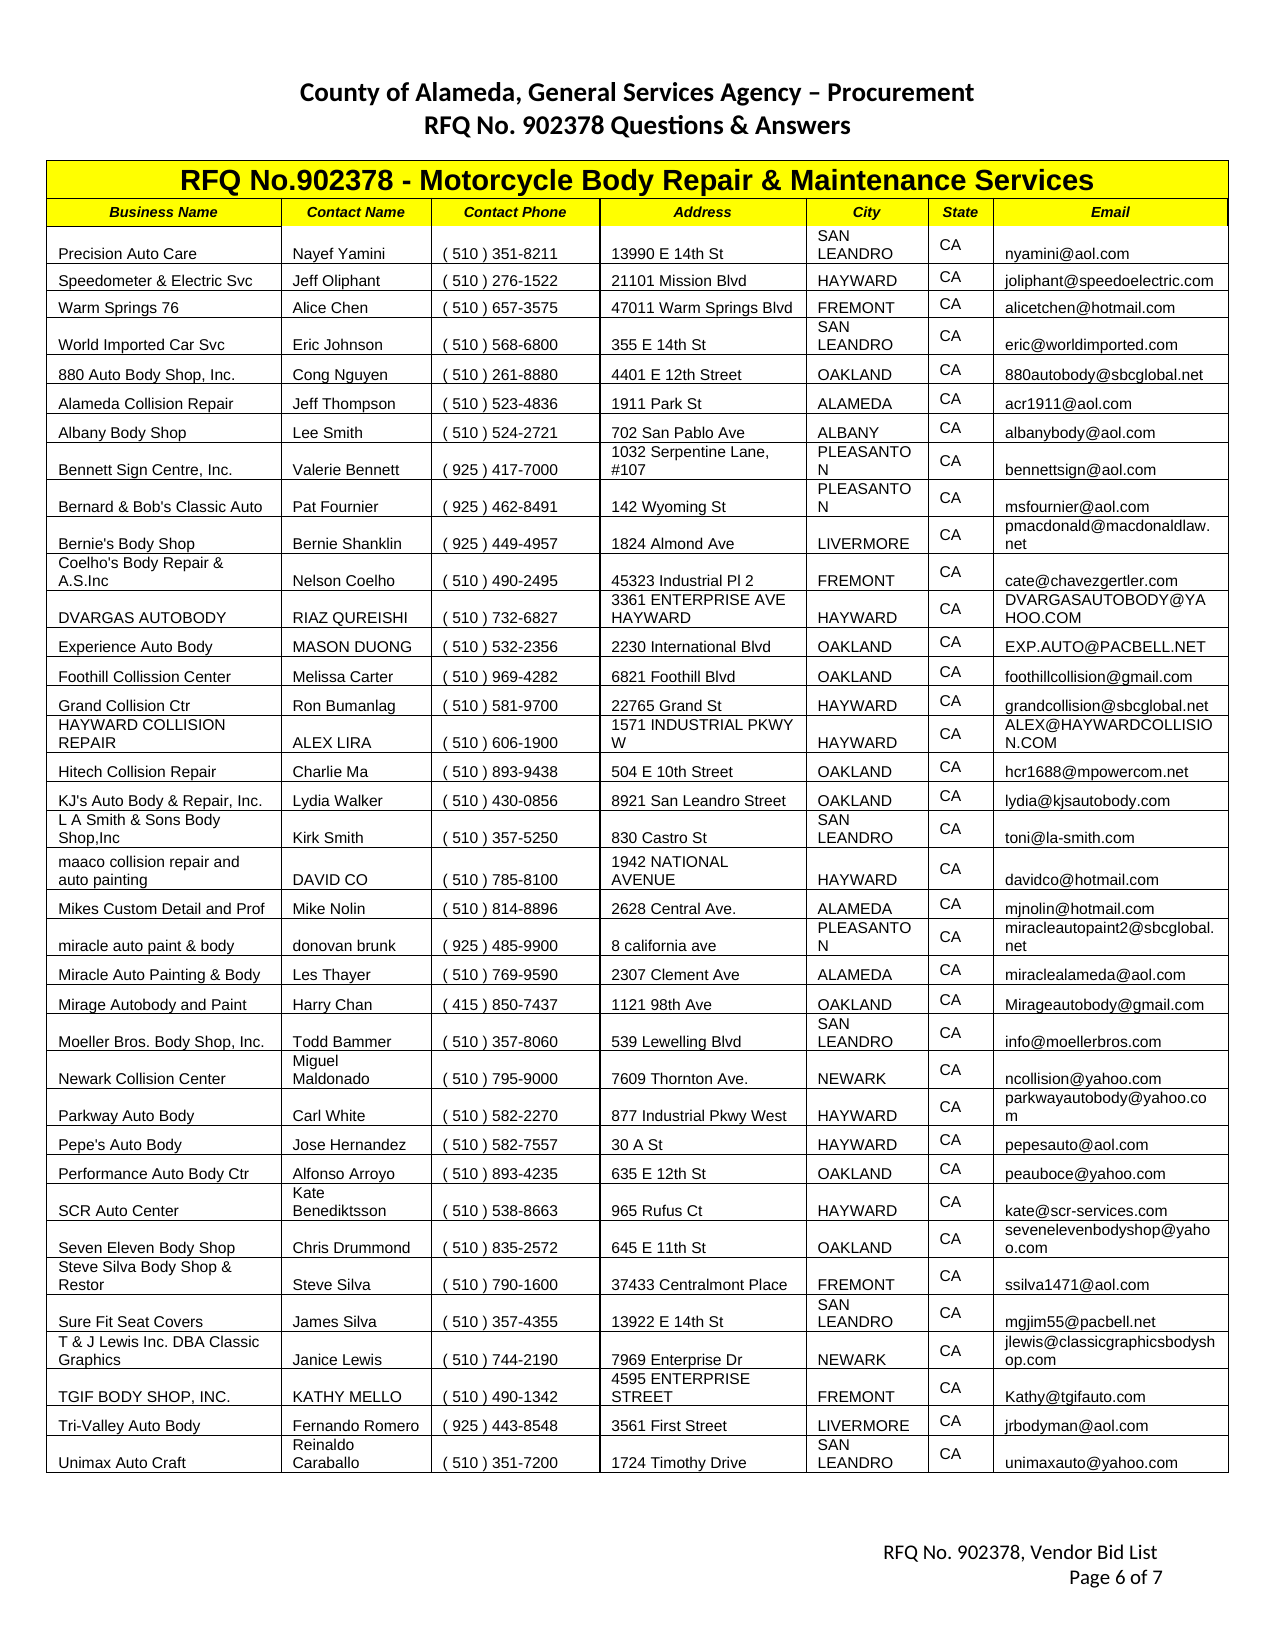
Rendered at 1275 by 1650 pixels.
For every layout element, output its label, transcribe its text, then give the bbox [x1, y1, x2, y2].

table_cell jlewis@classicgraphicsbodyshop.com [994, 1332, 1228, 1368]
table_cell ( 510 ) 490-1342 [432, 1369, 599, 1405]
table_cell Harry Chan [282, 985, 431, 1013]
table_cell HAYWARD [807, 1126, 928, 1154]
table_cell ( 510 ) 785-8100 [432, 848, 599, 889]
table_cell KJ's Auto Body & Repair, Inc. [47, 782, 281, 810]
table_cell CA [929, 686, 993, 714]
table_cell Eric Johnson [282, 318, 431, 354]
table_cell MASON DUONG [282, 628, 431, 656]
table_cell ALAMEDA [807, 956, 928, 984]
table_cell Parkway Auto Body [47, 1089, 281, 1124]
table_cell miracleautopaint2@sbcglobal.net [994, 919, 1228, 955]
table_cell miracle auto paint & body [47, 919, 281, 955]
table_cell Performance Auto Body Ctr [47, 1155, 281, 1183]
table_cell ( 510 ) 969-4282 [432, 657, 599, 685]
table_cell info@moellerbros.com [994, 1014, 1228, 1050]
table_cell Alice Chen [282, 291, 431, 317]
table_cell HAYWARD [807, 1184, 928, 1220]
table_cell CA [929, 716, 993, 752]
table_cell Mikes Custom Detail and Prof [47, 890, 281, 918]
table_cell parkwayautobody@yahoo.com [994, 1089, 1228, 1124]
table_cell CA [929, 1051, 993, 1087]
table_cell Coelho's Body Repair & A.S.Inc [47, 554, 281, 590]
table_cell ssilva1471@aol.com [994, 1258, 1228, 1294]
table_cell 702 San Pablo Ave [601, 414, 806, 442]
table_cell SAN LEANDRO [807, 1436, 928, 1472]
table_cell Email [994, 199, 1227, 226]
table_cell DAVID CO [282, 848, 431, 889]
table_cell OAKLAND [807, 753, 928, 781]
table_cell CA [929, 657, 993, 685]
table_cell alicetchen@hotmail.com [994, 291, 1228, 317]
table_cell 1942 NATIONAL AVENUE [601, 848, 806, 889]
table_cell Unimax Auto Craft [47, 1436, 281, 1472]
table_cell pepesauto@aol.com [994, 1126, 1228, 1154]
table_cell Bernie's Body Shop [47, 517, 281, 553]
table_cell 13922 E 14th St [601, 1295, 806, 1331]
table_cell ( 510 ) 490-2495 [432, 554, 599, 590]
table_cell Les Thayer [282, 956, 431, 984]
table_cell CA [929, 1406, 993, 1434]
table_cell ( 510 ) 276-1522 [432, 264, 599, 290]
table_cell CA [929, 1295, 993, 1331]
table_cell CA [929, 414, 993, 442]
table_cell Precision Auto Care [47, 227, 281, 263]
table_cell ( 510 ) 835-2572 [432, 1221, 599, 1257]
table_cell nyamini@aol.com [994, 226, 1228, 263]
table_cell ( 510 ) 568-6800 [432, 318, 599, 354]
table_cell CA [929, 1155, 993, 1183]
table_cell ( 510 ) 261-8880 [432, 355, 599, 383]
table_cell 7969 Enterprise Dr [601, 1332, 806, 1368]
table_cell ( 925 ) 462-8491 [432, 480, 599, 516]
table_cell eric@worldimported.com [994, 318, 1228, 354]
table_cell ( 510 ) 581-9700 [432, 686, 599, 714]
table_cell SAN LEANDRO [807, 1295, 928, 1331]
table_cell joliphant@speedoelectric.com [994, 264, 1228, 290]
table_cell 7609 Thornton Ave. [601, 1051, 806, 1087]
table_cell SAN LEANDRO [807, 226, 928, 263]
table_cell HAYWARD [807, 848, 928, 889]
table_cell 1724 Timothy Drive [601, 1436, 806, 1472]
table_cell ( 510 ) 732-6827 [432, 591, 599, 627]
table_cell DVARGAS AUTOBODY [47, 591, 281, 627]
table_cell ( 510 ) 582-7557 [432, 1126, 599, 1154]
table_cell Mike Nolin [282, 890, 431, 918]
table_cell CA [929, 811, 993, 847]
table_cell SCR Auto Center [47, 1184, 281, 1220]
table_cell CA [929, 1089, 993, 1124]
table_cell ( 510 ) 744-2190 [432, 1332, 599, 1368]
table_cell 877 Industrial Pkwy West [601, 1089, 806, 1124]
table_cell 965 Rufus Ct [601, 1184, 806, 1220]
table_cell LIVERMORE [807, 1406, 928, 1434]
table_cell L A Smith & Sons Body Shop,Inc [47, 811, 281, 847]
table_cell Grand Collision Ctr [47, 686, 281, 714]
table_cell CA [929, 753, 993, 781]
table_cell Kirk Smith [282, 811, 431, 847]
table_cell ncollision@yahoo.com [994, 1051, 1228, 1087]
table_cell CA [929, 480, 993, 516]
table_cell 880 Auto Body Shop, Inc. [47, 355, 281, 383]
table_cell 8 california ave [601, 919, 806, 955]
table_cell foothillcollision@gmail.com [994, 657, 1228, 685]
table_cell miraclealameda@aol.com [994, 956, 1228, 984]
table_cell Albany Body Shop [47, 414, 281, 442]
table_cell ( 510 ) 357-8060 [432, 1014, 599, 1050]
table_cell NEWARK [807, 1332, 928, 1368]
table_cell CA [929, 1369, 993, 1405]
table_cell HAYWARD [807, 686, 928, 714]
table_cell CA [929, 264, 993, 290]
table_cell 4595 ENTERPRISE STREET [601, 1369, 806, 1405]
table_cell Business Name [47, 199, 281, 226]
table_cell peauboce@yahoo.com [994, 1155, 1228, 1183]
table_cell Chris Drummond [282, 1221, 431, 1257]
table_cell CA [929, 291, 993, 317]
table_cell CA [929, 1014, 993, 1050]
table_cell SAN LEANDRO [807, 318, 928, 354]
table_cell Address [601, 199, 806, 226]
table_cell Pepe's Auto Body [47, 1126, 281, 1154]
table_cell HAYWARD [807, 591, 928, 627]
table_cell CA [929, 384, 993, 412]
table_cell donovan brunk [282, 919, 431, 955]
table_cell 645 E 11th St [601, 1221, 806, 1257]
table_cell Foothill Collission Center [47, 657, 281, 685]
table_cell 30 A St [601, 1126, 806, 1154]
table_cell OAKLAND [807, 985, 928, 1013]
table_cell CA [929, 782, 993, 810]
table_cell Moeller Bros. Body Shop, Inc. [47, 1014, 281, 1050]
table_cell davidco@hotmail.com [994, 848, 1228, 889]
table_cell Contact Phone [432, 199, 599, 226]
table_cell 142 Wyoming St [601, 480, 806, 516]
table_cell HAYWARD [807, 716, 928, 752]
table_cell ALAMEDA [807, 890, 928, 918]
table_cell 539 Lewelling Blvd [601, 1014, 806, 1050]
table_cell Valerie Bennett [282, 443, 431, 479]
table_cell 1032 Serpentine Lane, #107 [601, 443, 806, 479]
table_cell OAKLAND [807, 355, 928, 383]
table_cell ( 510 ) 351-7200 [432, 1436, 599, 1472]
table_cell albanybody@aol.com [994, 414, 1228, 442]
table_cell CA [929, 1332, 993, 1368]
table_cell ( 510 ) 893-4235 [432, 1155, 599, 1183]
table_cell ALEX LIRA [282, 716, 431, 752]
table_cell Mirageautobody@gmail.com [994, 985, 1228, 1013]
table_cell grandcollision@sbcglobal.net [994, 686, 1228, 714]
table_cell OAKLAND [807, 657, 928, 685]
table_cell Miguel Maldonado [282, 1051, 431, 1087]
table_cell CA [929, 919, 993, 955]
table_cell ( 510 ) 893-9438 [432, 753, 599, 781]
table_cell hcr1688@mpowercom.net [994, 753, 1228, 781]
table_cell Tri-Valley Auto Body [47, 1406, 281, 1434]
table_cell PLEASANTON [807, 480, 928, 516]
table_cell CA [929, 1436, 993, 1472]
table_cell 13990 E 14th St [601, 226, 806, 263]
table_cell Nelson Coelho [282, 554, 431, 590]
table_cell ALEX@HAYWARDCOLLISION.COM [994, 716, 1228, 752]
table_cell ( 510 ) 606-1900 [432, 716, 599, 752]
table_cell pmacdonald@macdonaldlaw.net [994, 517, 1228, 553]
table_cell HAYWARD COLLISION REPAIR [47, 716, 281, 752]
table_cell 1121 98th Ave [601, 985, 806, 1013]
table_cell mjnolin@hotmail.com [994, 890, 1228, 918]
table_cell ( 925 ) 417-7000 [432, 443, 599, 479]
table_cell LIVERMORE [807, 517, 928, 553]
table_cell PLEASANTON [807, 443, 928, 479]
table_cell Bernie Shanklin [282, 517, 431, 553]
table_cell lydia@kjsautobody.com [994, 782, 1228, 810]
table_cell HAYWARD [807, 1089, 928, 1124]
table_cell ( 510 ) 357-4355 [432, 1295, 599, 1331]
table_cell ALAMEDA [807, 384, 928, 412]
table_cell Jeff Oliphant [282, 264, 431, 290]
table_cell ( 510 ) 357-5250 [432, 811, 599, 847]
table_cell World Imported Car Svc [47, 318, 281, 354]
table_header RFQ No.902378 - Motorcycle Body Repair & Maintenance Services [47, 161, 1228, 198]
table_cell 355 E 14th St [601, 318, 806, 354]
table_cell Kate Benediktsson [282, 1184, 431, 1220]
table_cell Todd Bammer [282, 1014, 431, 1050]
table_cell jrbodyman@aol.com [994, 1406, 1228, 1434]
table_cell CA [929, 956, 993, 984]
table_cell ( 510 ) 657-3575 [432, 291, 599, 317]
table_cell Janice Lewis [282, 1332, 431, 1368]
table_cell Hitech Collision Repair [47, 753, 281, 781]
table_cell Lee Smith [282, 414, 431, 442]
table_cell DVARGASAUTOBODY@YAHOO.COM [994, 591, 1228, 627]
table_cell OAKLAND [807, 1155, 928, 1183]
table_cell ( 925 ) 485-9900 [432, 919, 599, 955]
table_cell 830 Castro St [601, 811, 806, 847]
table_cell CA [929, 443, 993, 479]
table_cell 22765 Grand St [601, 686, 806, 714]
table_cell bennettsign@aol.com [994, 443, 1228, 479]
table_cell Steve Silva [282, 1258, 431, 1294]
table_cell Miracle Auto Painting & Body [47, 956, 281, 984]
table_cell Warm Springs 76 [47, 291, 281, 317]
table_cell 635 E 12th St [601, 1155, 806, 1183]
table_cell CA [929, 318, 993, 354]
table_cell OAKLAND [807, 1221, 928, 1257]
table_cell ( 510 ) 538-8663 [432, 1184, 599, 1220]
table_cell Nayef Yamini [282, 226, 431, 263]
table_cell CA [929, 848, 993, 889]
table_cell Charlie Ma [282, 753, 431, 781]
table_cell T & J Lewis Inc. DBA Classic Graphics [47, 1332, 281, 1368]
table_cell Carl White [282, 1089, 431, 1124]
table_cell Ron Bumanlag [282, 686, 431, 714]
table_cell CA [929, 1258, 993, 1294]
table_cell Newark Collision Center [47, 1051, 281, 1087]
table_cell SAN LEANDRO [807, 1014, 928, 1050]
table_cell CA [929, 554, 993, 590]
table_cell ( 510 ) 524-2721 [432, 414, 599, 442]
table_cell kate@scr-services.com [994, 1184, 1228, 1220]
table_cell 504 E 10th Street [601, 753, 806, 781]
table_cell FREMONT [807, 554, 928, 590]
table_cell 3361 ENTERPRISE AVE HAYWARD [601, 591, 806, 627]
table_cell ( 510 ) 430-0856 [432, 782, 599, 810]
table_cell 45323 Industrial Pl 2 [601, 554, 806, 590]
table_cell OAKLAND [807, 782, 928, 810]
table_cell Mirage Autobody and Paint [47, 985, 281, 1013]
table_cell FREMONT [807, 1369, 928, 1405]
table_cell Experience Auto Body [47, 628, 281, 656]
table_cell 47011 Warm Springs Blvd [601, 291, 806, 317]
table_cell maaco collision repair and auto painting [47, 848, 281, 889]
table_cell ( 415 ) 850-7437 [432, 985, 599, 1013]
table_cell NEWARK [807, 1051, 928, 1087]
table_cell Bernard & Bob's Classic Auto [47, 480, 281, 516]
table_cell Alameda Collision Repair [47, 384, 281, 412]
table_cell cate@chavezgertler.com [994, 554, 1228, 590]
table_cell 1824 Almond Ave [601, 517, 806, 553]
table_cell TGIF BODY SHOP, INC. [47, 1369, 281, 1405]
table_cell 2307 Clement Ave [601, 956, 806, 984]
table_cell CA [929, 890, 993, 918]
table_cell FREMONT [807, 291, 928, 317]
table_cell Reinaldo Caraballo [282, 1436, 431, 1472]
table_cell ( 510 ) 532-2356 [432, 628, 599, 656]
table_cell 1571 INDUSTRIAL PKWY W [601, 716, 806, 752]
table_cell Melissa Carter [282, 657, 431, 685]
table_cell ( 925 ) 449-4957 [432, 517, 599, 553]
table_cell sevenelevenbodyshop@yahoo.com [994, 1221, 1228, 1257]
table_cell City [807, 199, 928, 226]
table_cell 1911 Park St [601, 384, 806, 412]
table_cell 880autobody@sbcglobal.net [994, 355, 1228, 383]
table_cell CA [929, 1184, 993, 1220]
table_cell ( 510 ) 814-8896 [432, 890, 599, 918]
table_cell CA [929, 1221, 993, 1257]
table_cell PLEASANTON [807, 919, 928, 955]
table_cell Lydia Walker [282, 782, 431, 810]
table_cell 8921 San Leandro Street [601, 782, 806, 810]
table_cell CA [929, 355, 993, 383]
table_cell CA [929, 628, 993, 656]
table_cell msfournier@aol.com [994, 480, 1228, 516]
table_cell Jose Hernandez [282, 1126, 431, 1154]
table_cell KATHY MELLO [282, 1369, 431, 1405]
table_cell 3561 First Street [601, 1406, 806, 1434]
table_cell State [929, 199, 993, 226]
table_cell CA [929, 591, 993, 627]
table_cell acr1911@aol.com [994, 384, 1228, 412]
table_cell Jeff Thompson [282, 384, 431, 412]
table_cell CA [929, 226, 993, 263]
table_cell RIAZ QUREISHI [282, 591, 431, 627]
table_cell ( 510 ) 523-4836 [432, 384, 599, 412]
table_cell ( 510 ) 795-9000 [432, 1051, 599, 1087]
table_cell EXP.AUTO@PACBELL.NET [994, 628, 1228, 656]
table_cell Sure Fit Seat Covers [47, 1295, 281, 1331]
table_cell unimaxauto@yahoo.com [994, 1436, 1228, 1472]
table_cell FREMONT [807, 1258, 928, 1294]
table_cell 2230 International Blvd [601, 628, 806, 656]
table_cell 21101 Mission Blvd [601, 264, 806, 290]
table_cell mgjim55@pacbell.net [994, 1295, 1228, 1331]
table_cell HAYWARD [807, 264, 928, 290]
table_cell Speedometer & Electric Svc [47, 264, 281, 290]
table_cell Fernando Romero [282, 1406, 431, 1434]
table_cell ( 925 ) 443-8548 [432, 1406, 599, 1434]
table_cell Cong Nguyen [282, 355, 431, 383]
table_cell Seven Eleven Body Shop [47, 1221, 281, 1257]
table_cell Steve Silva Body Shop & Restor [47, 1258, 281, 1294]
table_cell ( 510 ) 769-9590 [432, 956, 599, 984]
table_cell CA [929, 985, 993, 1013]
table_cell ( 510 ) 351-8211 [432, 226, 599, 263]
table_cell ( 510 ) 790-1600 [432, 1258, 599, 1294]
table_cell Pat Fournier [282, 480, 431, 516]
table_cell Kathy@tgifauto.com [994, 1369, 1228, 1405]
table_cell ALBANY [807, 414, 928, 442]
table_cell toni@la-smith.com [994, 811, 1228, 847]
table_cell OAKLAND [807, 628, 928, 656]
table_cell 4401 E 12th Street [601, 355, 806, 383]
table_cell Contact Name [282, 199, 431, 226]
table_cell 6821 Foothill Blvd [601, 657, 806, 685]
table_cell Alfonso Arroyo [282, 1155, 431, 1183]
table_cell 37433 Centralmont Place [601, 1258, 806, 1294]
table_cell James Silva [282, 1295, 431, 1331]
table_cell ( 510 ) 582-2270 [432, 1089, 599, 1124]
table_cell CA [929, 517, 993, 553]
table_cell 2628 Central Ave. [601, 890, 806, 918]
table_cell CA [929, 1126, 993, 1154]
table_cell SAN LEANDRO [807, 811, 928, 847]
table_cell Bennett Sign Centre, Inc. [47, 443, 281, 479]
